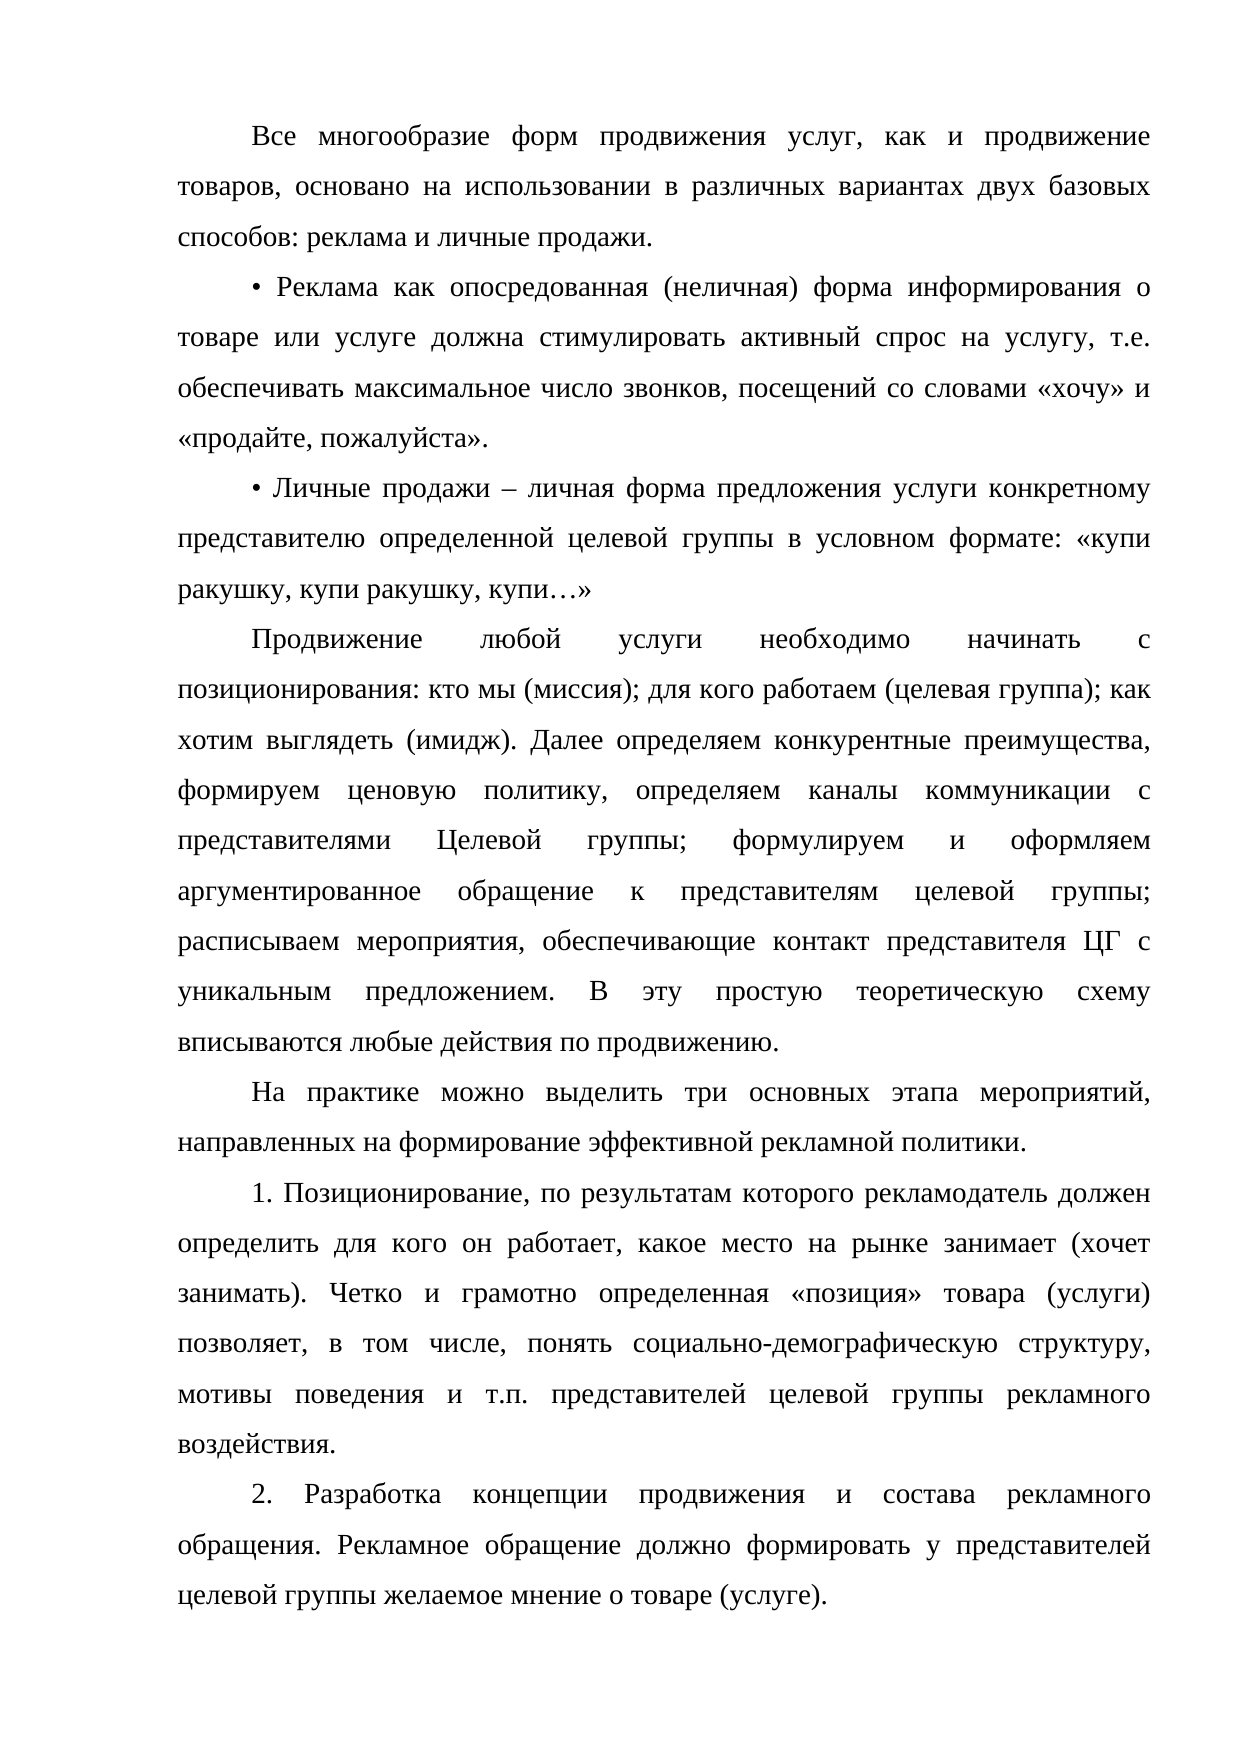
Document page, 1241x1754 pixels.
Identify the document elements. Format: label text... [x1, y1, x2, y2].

text На практике можно выделить три основных этапа мероприятий, направленных на формирование эффективной рекламной политики. [177, 1074, 1152, 1158]
text Все многообразие форм продвижения услуг, как и продвижение товаров, основано на использовании в различных вариантах двух базовых способов: реклама и личные продажи. [177, 118, 1152, 252]
text • Личные продажи – личная форма предложения услуги конкретному представителю определенной целевой группы в условном формате: «купи ракушку, купи ракушку, купи…» [177, 470, 1152, 604]
text • Реклама как опосредованная (неличная) форма информирования о товаре или услуге должна стимулировать активный спрос на услугу, т.е. обеспечивать максимальное число звонков, посещений со словами «хочу» и «продайте, пожалуйста». [177, 269, 1152, 453]
text 1. Позиционирование, по результатам которого рекламодатель должен определить для кого он работает, какое место на рынке занимает (хочет занимать). Четко и грамотно определенная «позиция» товара (услуги) позволяет, в том числе, понять социально-демографическую структуру, мотивы поведения и т.п. представителей целевой группы рекламного воздействия. [177, 1175, 1152, 1460]
text 2. Разработка концепции продвижения и состава рекламного обращения. Рекламное обращение должно формировать у представителей целевой группы желаемое мнение о товаре (услуге). [177, 1477, 1152, 1611]
text Продвижение любой услуги необходимо начинать с позиционирования: кто мы (миссия); для кого работаем (целевая группа); как хотим выглядеть (имидж). Далее определяем конкурентные преимущества, формируем ценовую политику, определяем каналы коммуникации с представителями Целевой группы; формулируем и оформляем аргументированное обращение к представителям целевой группы; расписываем мероприятия, обеспечивающие контакт представителя ЦГ с уникальным предложением. В эту простую теоретическую схему вписываются любые действия по продвижению. [177, 621, 1152, 1057]
